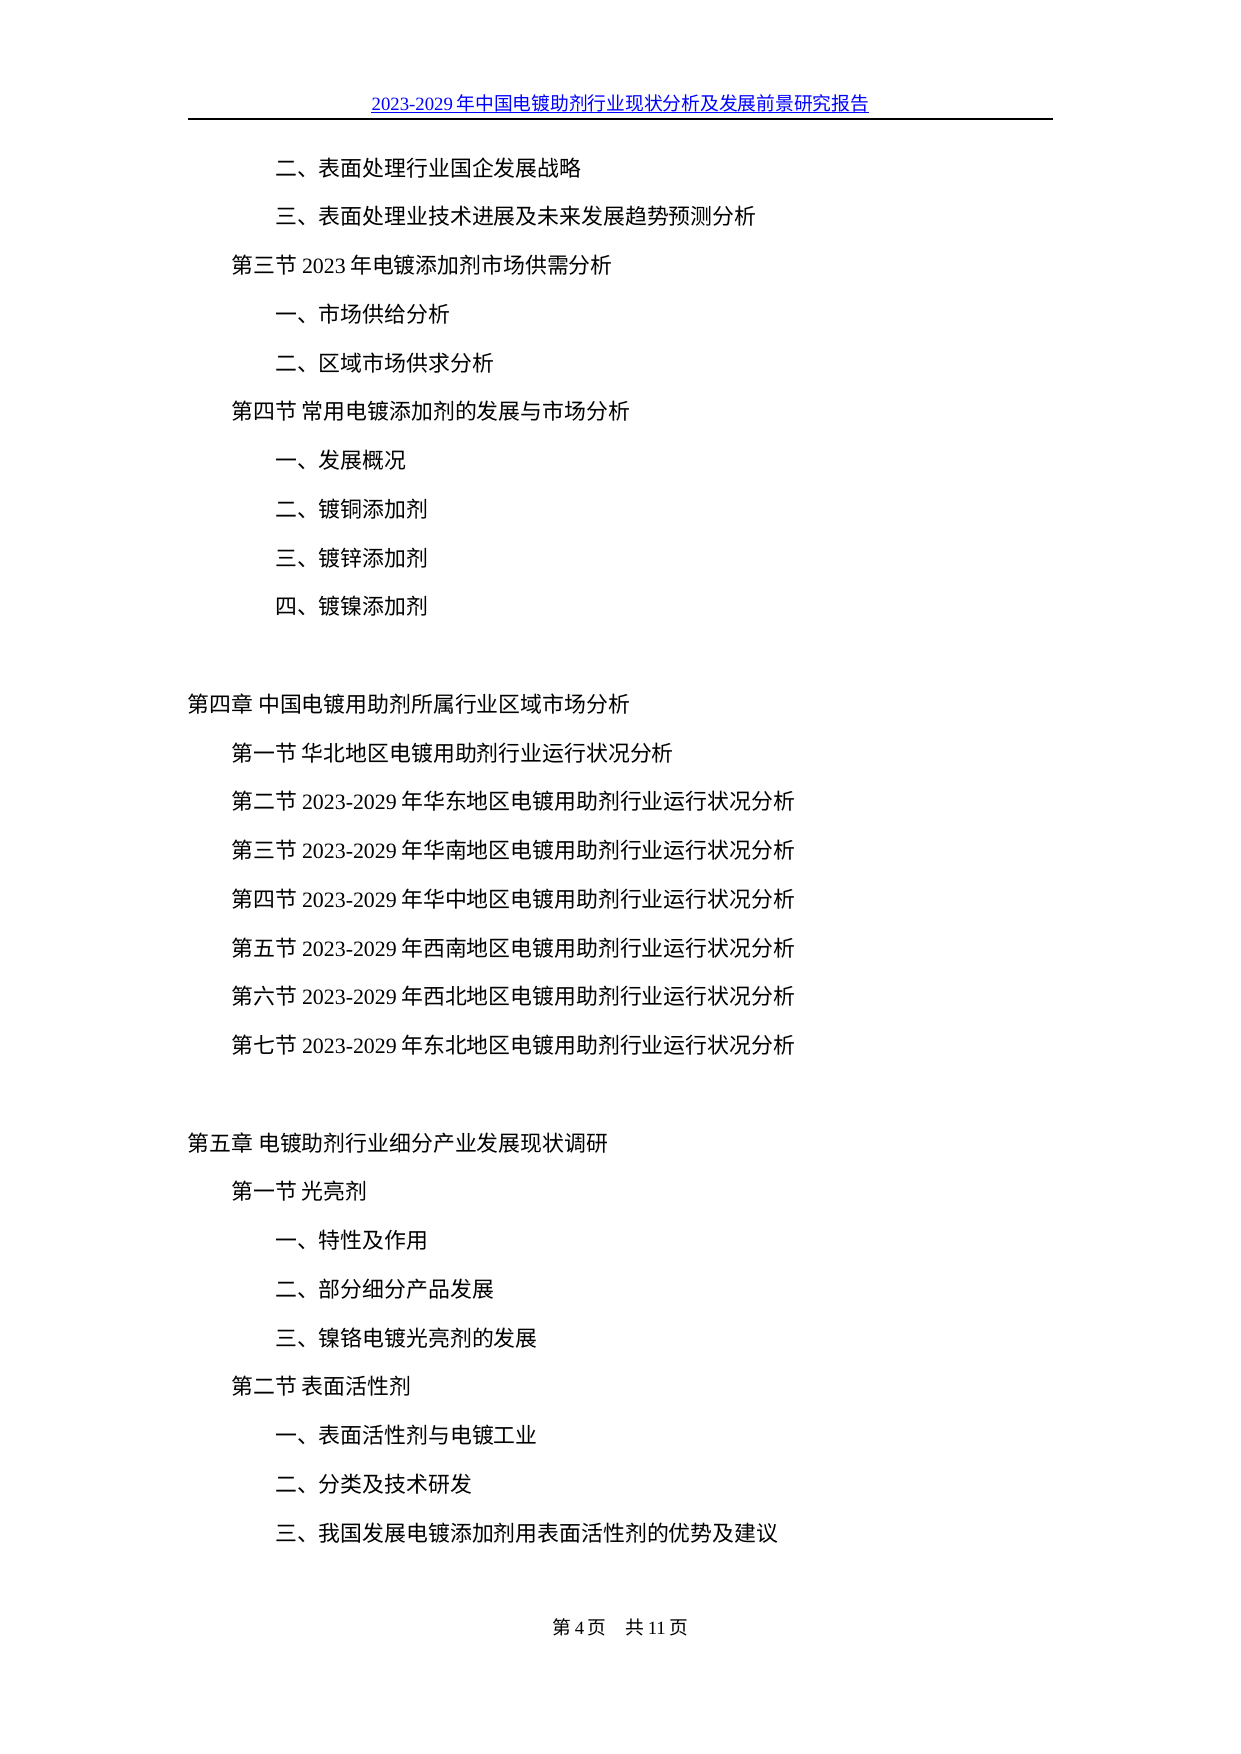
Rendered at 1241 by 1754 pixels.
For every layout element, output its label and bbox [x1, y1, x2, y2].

text [187, 150, 1053, 1548]
